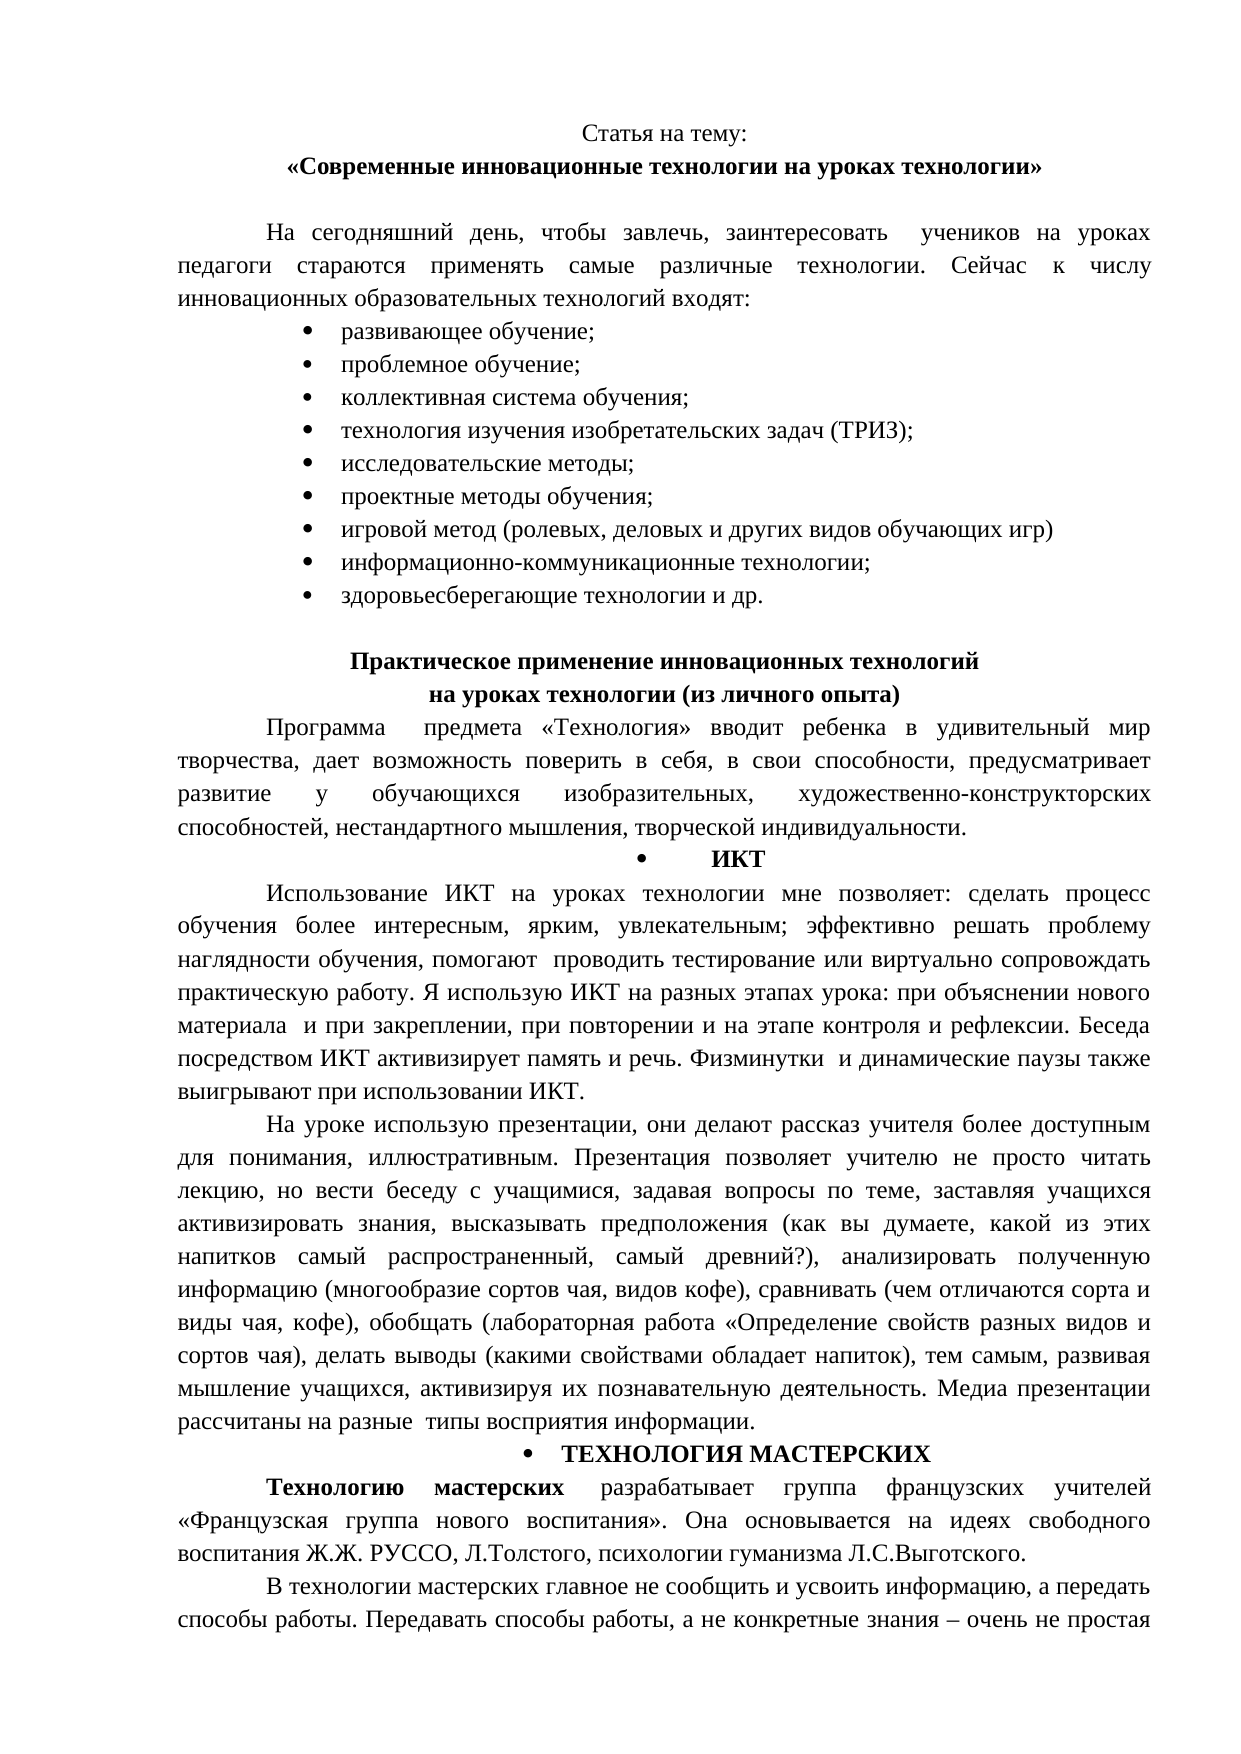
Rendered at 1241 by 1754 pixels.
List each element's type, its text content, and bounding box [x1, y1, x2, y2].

text На сегодняшний день, чтобы завлечь, заинтересовать учеников на уроках педагоги стараются применять самые различные технологии. Сейчас к числу инновационных образовательных технологий входят: [177, 217, 1152, 312]
list ИКТ [177, 844, 1152, 873]
list исследовательские методы; [303, 448, 1152, 477]
list технология изучения изобретательских задач (ТРИЗ); [303, 415, 1152, 444]
subtitle «Современные инновационные технологии на уроках технологии» [177, 151, 1152, 180]
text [177, 1571, 1152, 1633]
text Использование ИКТ на уроках технологии мне позволяет: сделать процесс обучения более интересным, ярким, увлекательным; эффективно решать проблему наглядности обучения, помогают проводить тестирование или виртуально сопровождать практическую работу. Я использую ИКТ на разных этапах урока: при объяснении нового материала и при закреплении, при повторении и на этапе контроля и рефлексии. Беседа посредством ИКТ активизирует память и речь. Физминутки и динамические паузы также выигрывают при использовании ИКТ. [177, 878, 1152, 1104]
list информационно-коммуникационные технологии; [303, 547, 1152, 576]
list развивающее обучение; [303, 316, 1152, 345]
list ТЕХНОЛОГИЯ МАСТЕРСКИХ [303, 1439, 1152, 1468]
list коллективная система обучения; [303, 382, 1152, 411]
list здоровьесберегающие технологии и др. [303, 580, 1152, 609]
text Практическое применение инновационных технологий [177, 646, 1152, 675]
text На уроке использую презентации, они делают рассказ учителя более доступным для понимания, иллюстративным. Презентация позволяет учителю не просто читать лекцию, но вести беседу с учащимися, задавая вопросы по теме, заставляя учащихся активизировать знания, высказывать предположения (как вы думаете, какой из этих напитков самый распространенный, самый древний?), анализировать полученную информацию (многообразие сортов чая, видов кофе), сравнивать (чем отличаются сорта и виды чая, кофе), обобщать (лабораторная работа «Определение свойств разных видов и сортов чая), делать выводы (какими свойствами обладает напиток), тем самым, развивая мышление учащихся, активизируя их познавательную деятельность. Медиа презентации рассчитаны на разные типы восприятия информации. [177, 1109, 1152, 1435]
list проблемное обучение; [303, 349, 1152, 378]
subtitle Статья на тему: [177, 118, 1152, 147]
text на уроках технологии (из личного опыта) [177, 679, 1152, 708]
list проектные методы обучения; [303, 481, 1152, 510]
list игровой метод (ролевых, деловых и других видов обучающих игр) [303, 514, 1152, 543]
text Технологию мастерских разрабатывает группа французских учителей «Французская группа нового воспитания». Она основывается на идеях свободного воспитания Ж.Ж. РУССО, Л.Толстого, психологии гуманизма Л.С.Выготского. [177, 1472, 1152, 1567]
text Программа предмета «Технология» вводит ребенка в удивительный мир творчества, дает возможность поверить в себя, в свои способности, предусматривает развитие у обучающихся изобразительных, художественно-конструкторских способностей, нестандартного мышления, творческой индивидуальности. [177, 712, 1152, 840]
